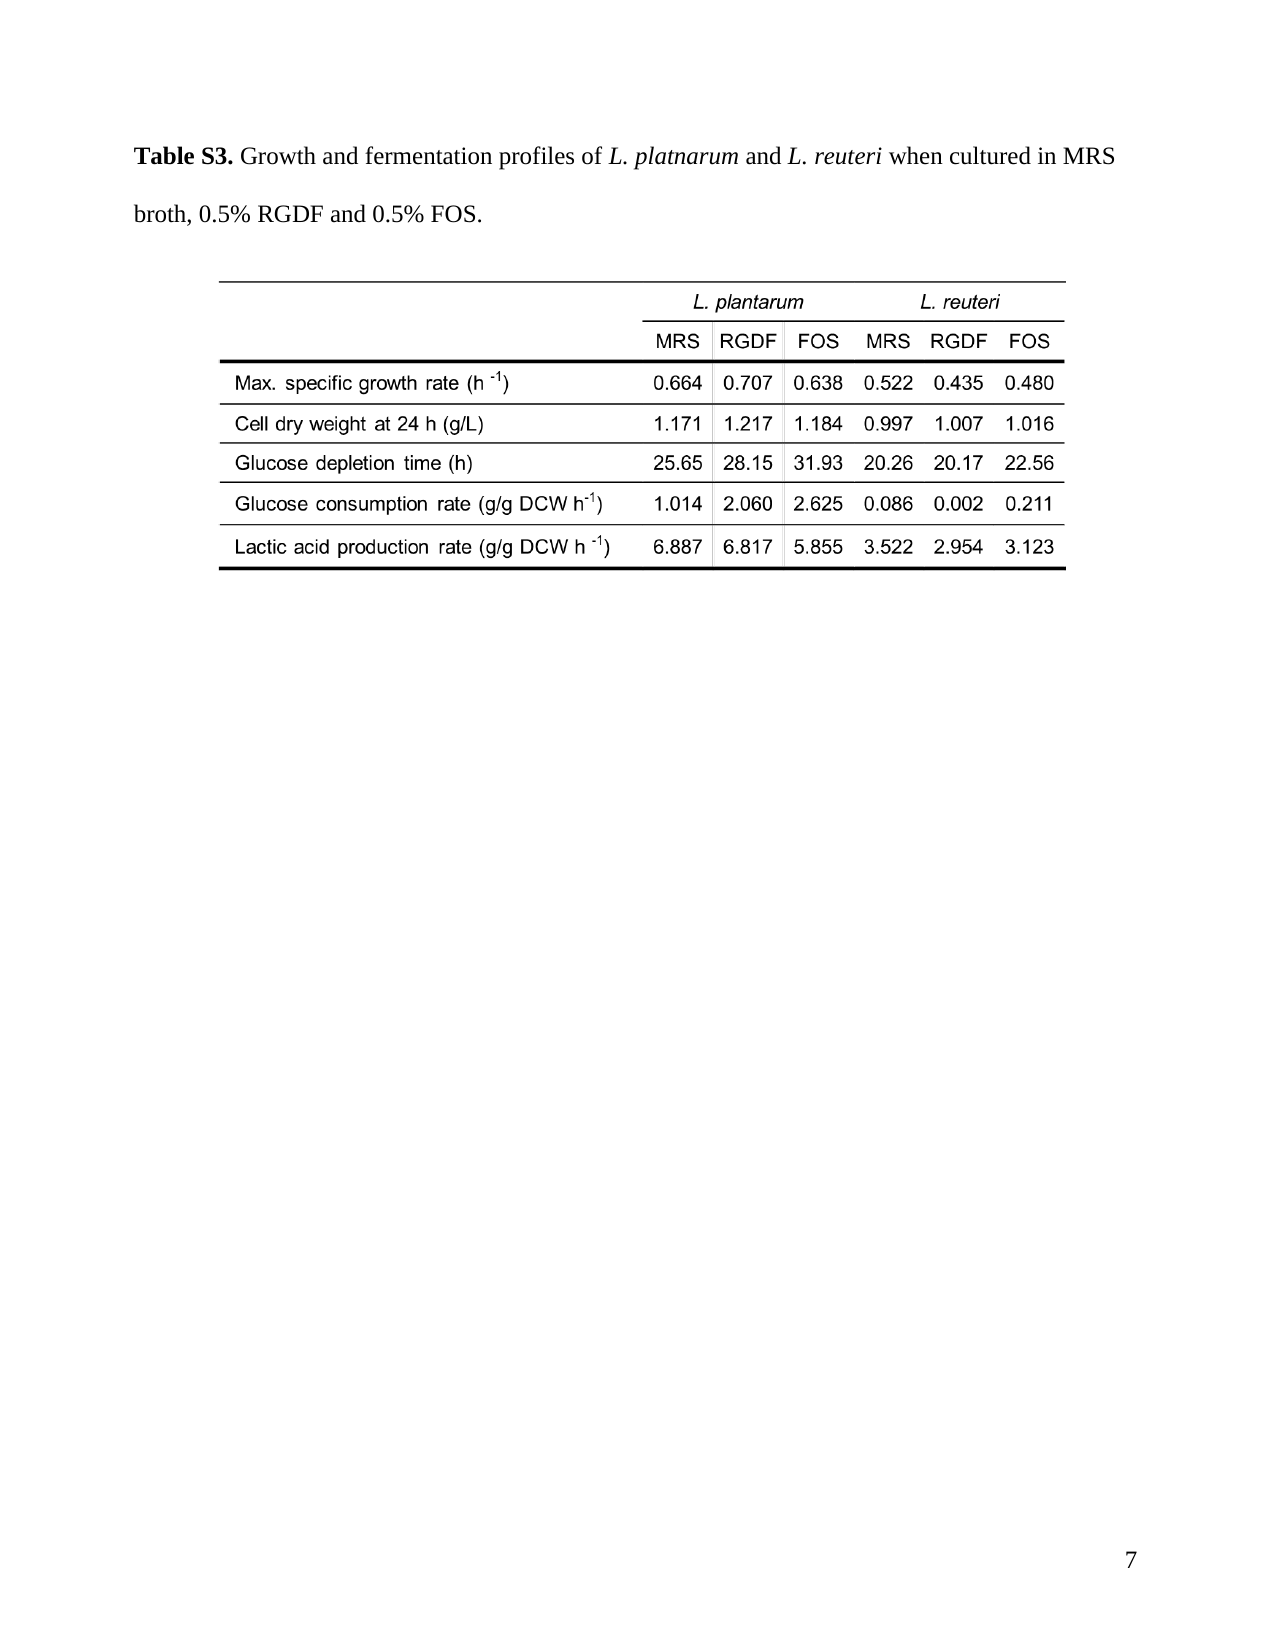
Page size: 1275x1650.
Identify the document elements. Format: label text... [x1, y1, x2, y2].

text Table S3. Growth and fermentation profiles of L. platnarum and L. reuteri when cultured in MRS broth, 0.5% RGDF and 0.5% FOS. [133, 141, 1152, 227]
picture [218, 281, 1068, 571]
